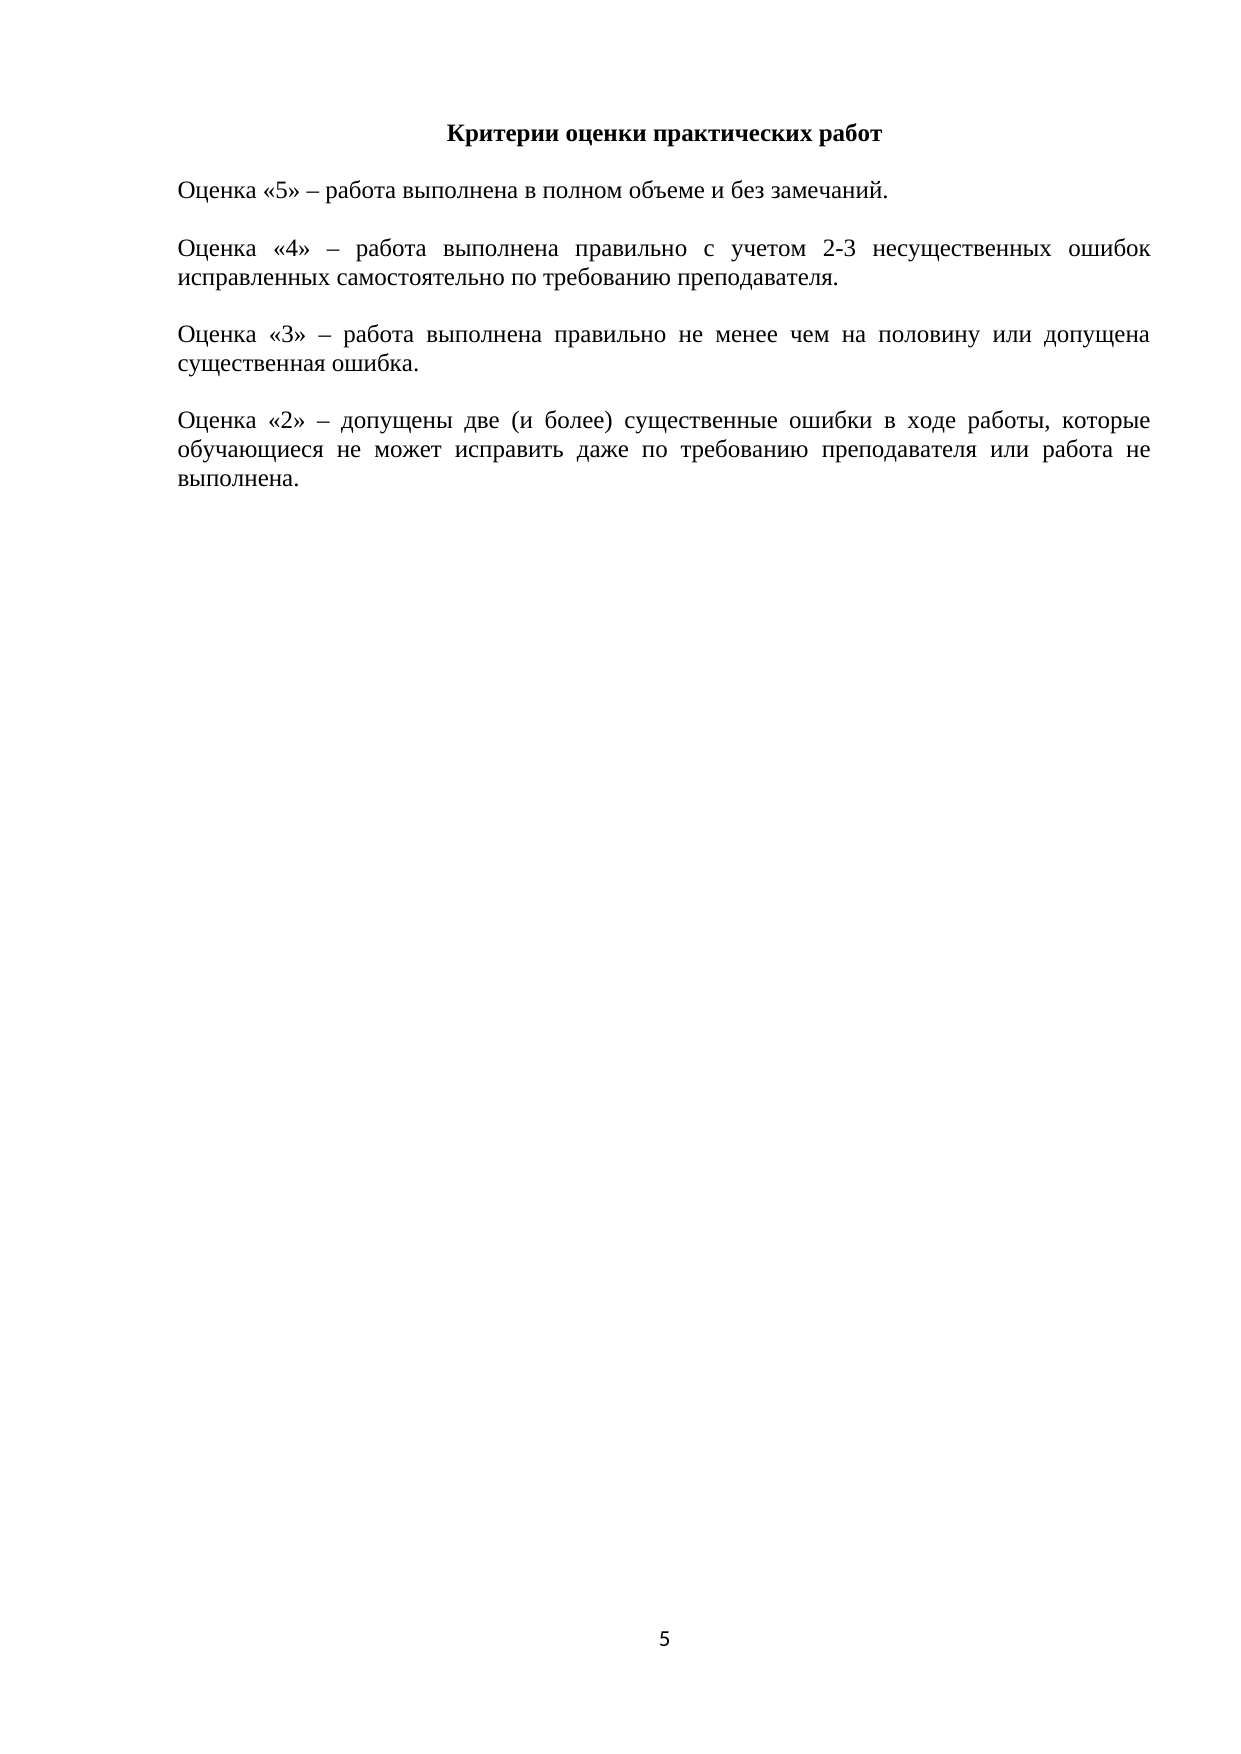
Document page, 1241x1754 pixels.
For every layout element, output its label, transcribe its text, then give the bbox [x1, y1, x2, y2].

text Критерии оценки практических работ [177, 118, 1152, 147]
text Оценка «3» – работа выполнена правильно не менее чем на половину или допущена существенная ошибка. [177, 319, 1152, 377]
text Оценка «5» – работа выполнена в полном объеме и без замечаний. [177, 176, 1152, 204]
text Оценка «4» – работа выполнена правильно с учетом 2-3 несущественных ошибок исправленных самостоятельно по требованию преподавателя. [177, 233, 1152, 291]
text Оценка «2» – допущены две (и более) существенные ошибки в ходе работы, которые обучающиеся не может исправить даже по требованию преподавателя или работа не выполнена. [177, 406, 1152, 492]
